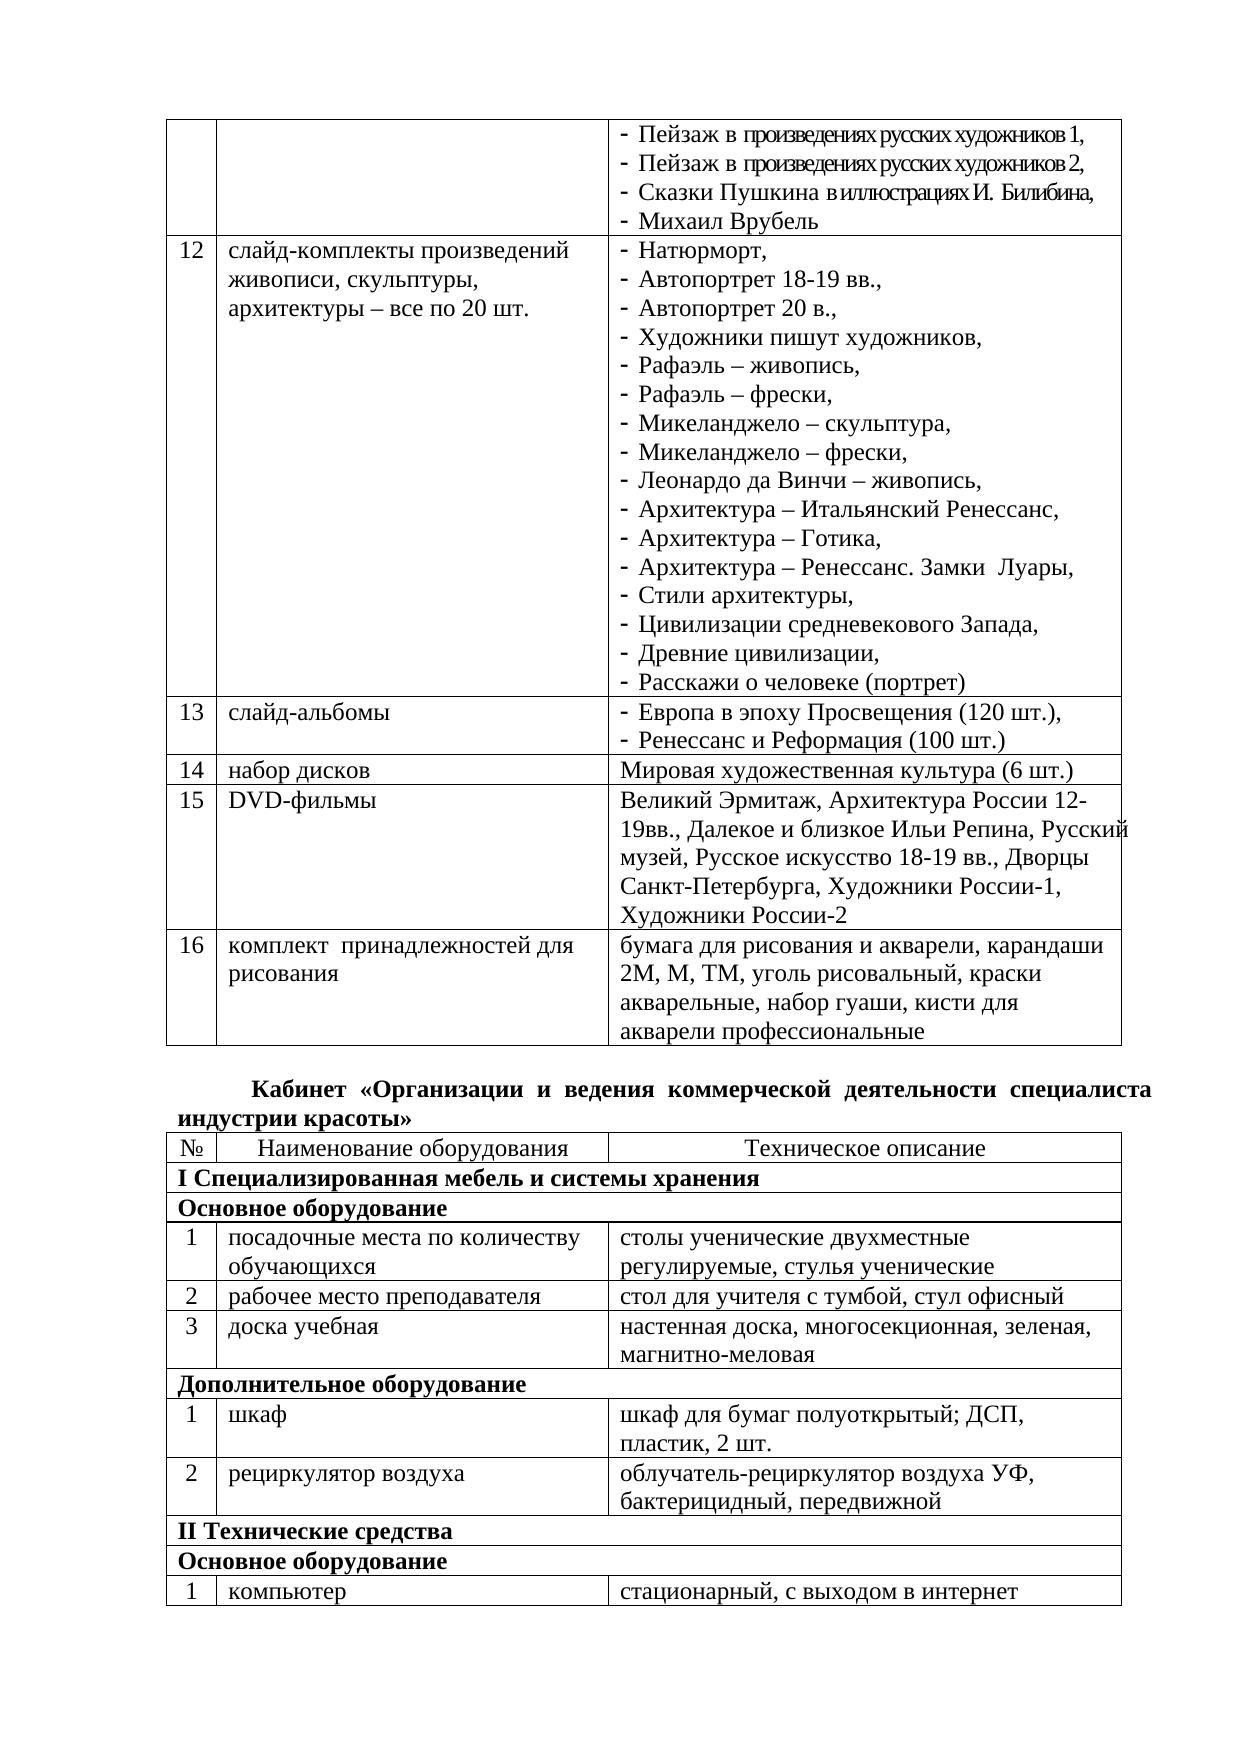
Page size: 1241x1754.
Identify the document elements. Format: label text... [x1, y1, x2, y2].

table_cell 14 [167, 755, 216, 784]
table_cell набор дисков [217, 755, 608, 784]
table_cell I Специализированная мебель и системы хранения [167, 1163, 1121, 1192]
table_cell Основное оборудование [167, 1546, 1121, 1575]
table_cell облучатель-рециркулятор воздуха УФ, бактерицидный, передвижной [609, 1458, 1121, 1515]
table_cell компьютер [217, 1576, 608, 1604]
table_header № [167, 1133, 216, 1162]
table_cell 12 [167, 236, 216, 696]
table_cell бумага для рисования и акварели, карандаши 2М, М, ТМ, уголь рисовальный, краски акварельные, набор гуаши, кисти для акварели профессиональные [609, 930, 1121, 1045]
table_cell Натюрморт, Автопортрет 18-19 вв., Автопортрет 20 в., Художники пишут художников, Рафаэль – живопись, Рафаэль – фрески, Микеланджело – скульптура, Микеланджело – фрески, Леонардо да Винчи – живопись, Архитектура – Итальянский Ренессанс, Архитектура – Готика, Архитектура – Ренессанс. Замки Луары, Стили архитектуры, Цивилизации средневекового Запада, Древние цивилизации, Расскажи о человеке (портрет) [609, 236, 1121, 696]
table_cell стол для учителя с тумбой, стул офисный [609, 1281, 1121, 1310]
table_cell II Технические средства [167, 1516, 1121, 1545]
table_cell 2 [167, 1281, 216, 1310]
table_cell 11 [167, 120, 216, 234]
table_cell 1 [167, 1576, 216, 1604]
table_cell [609, 120, 1121, 234]
table_cell 2 [167, 1458, 216, 1515]
table_cell слайд-комплекты произведений живописи, скульптуры, архитектуры – все по 20 шт. [217, 236, 608, 696]
table_cell слайд-альбомы [217, 697, 608, 754]
table_cell шкаф для бумаг полуоткрытый; ДСП, пластик, 2 шт. [609, 1399, 1121, 1457]
table_cell 3 [167, 1311, 216, 1368]
list Кабинет «Организации и ведения коммерческой деятельности специалиста индустрии красоты» [177, 1074, 1152, 1132]
table_cell доска учебная [217, 1311, 608, 1368]
table_cell Европа в эпоху Просвещения (120 шт.), Ренессанс и Реформация (100 шт.) [609, 697, 1121, 754]
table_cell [609, 1576, 1121, 1604]
table_cell 13 [167, 697, 216, 754]
table_cell настенная доска, многосекционная, зеленая, магнитно-меловая [609, 1311, 1121, 1368]
table_cell посадочные места по количеству обучающихся [217, 1223, 608, 1280]
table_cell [217, 120, 608, 234]
table_cell столы ученические двухместные регулируемые, стулья ученические [609, 1223, 1121, 1280]
table_cell 16 [167, 930, 216, 1045]
table_cell 15 [167, 785, 216, 929]
table_cell Великий Эрмитаж, Архитектура России 12-19вв., Далекое и близкое Ильи Репина, Русский музей, Русское искусство 18-19 вв., Дворцы Санкт-Петербурга, Художники России-1, Художники России-2 [609, 785, 1121, 929]
table_cell DVD-фильмы [217, 785, 608, 929]
table_cell Мировая художественная культура (6 шт.) [609, 755, 1121, 784]
table_cell 1 [167, 1223, 216, 1280]
table_cell 1 [167, 1399, 216, 1457]
table_cell комплект принадлежностей для рисования [217, 930, 608, 1045]
table_cell Дополнительное оборудование [167, 1369, 1121, 1398]
table_header Наименование оборудования [217, 1133, 608, 1162]
table_cell шкаф [217, 1399, 608, 1457]
table_cell рабочее место преподавателя [217, 1281, 608, 1310]
table_cell Основное оборудование [167, 1193, 1121, 1221]
table_header Техническое описание [609, 1133, 1121, 1162]
table_cell рециркулятор воздуха [217, 1458, 608, 1515]
